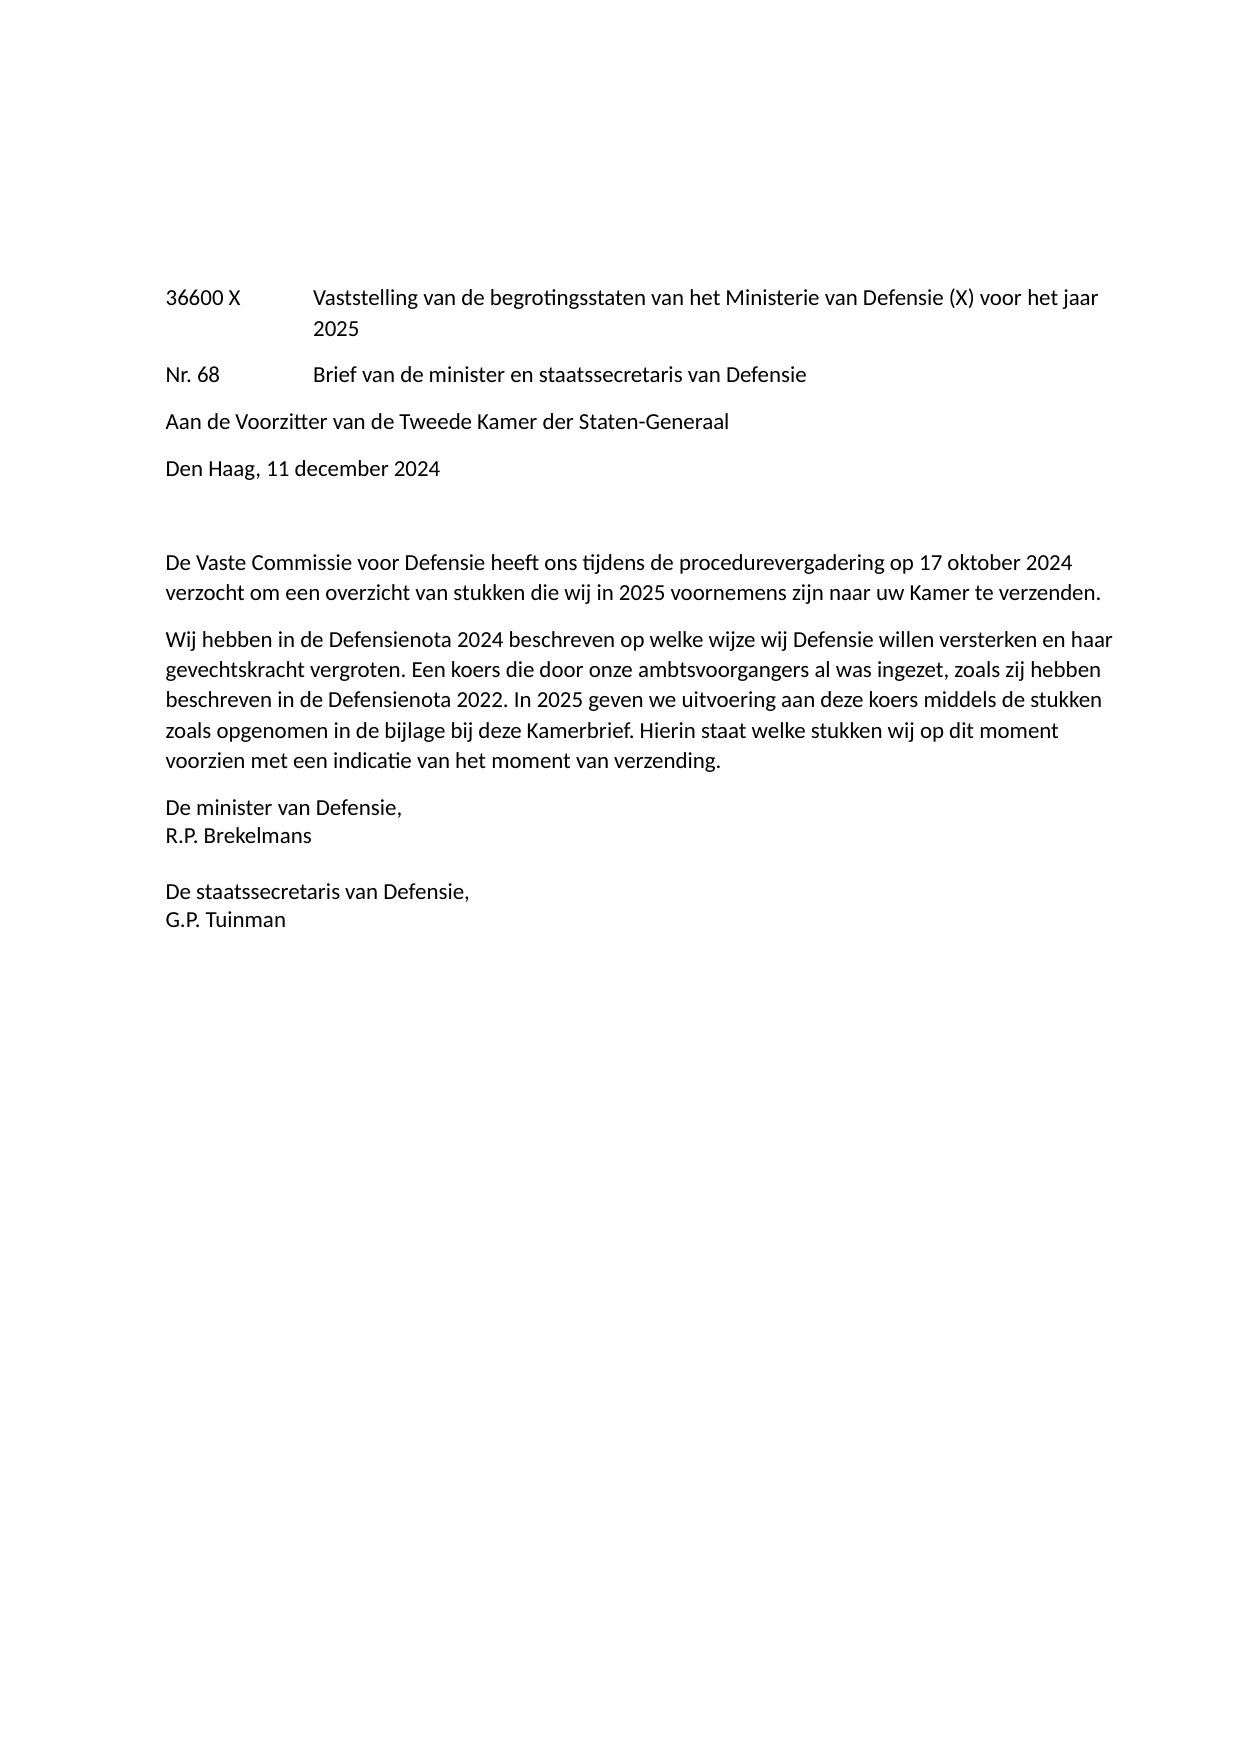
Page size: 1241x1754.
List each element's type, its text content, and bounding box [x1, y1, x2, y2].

text G.P. Tuinman [165, 905, 1122, 933]
text Wij hebben in de Defensienota 2024 beschreven op welke wijze wij Defensie willen versterken en haar gevechtskracht vergroten. Een koers die door onze ambtsvoorgangers al was ingezet, zoals zij hebben beschreven in de Defensienota 2022. In 2025 geven we uitvoering aan deze koers middels de stukken zoals opgenomen in de bijlage bij deze Kamerbrief. Hierin staat welke stukken wij op dit moment voorzien met een indicatie van het moment van verzending. [165, 625, 1122, 774]
text De staatssecretaris van Defensie, [165, 877, 1122, 905]
text Den Haag, 11 december 2024 [165, 454, 1122, 482]
text R.P. Brekelmans [165, 821, 1122, 849]
text 36600 X Vaststelling van de begrotingsstaten van het Ministerie van Defensie (X) voor het jaar 2025 [165, 283, 1122, 342]
text De Vaste Commissie voor Defensie heeft ons tijdens de procedurevergadering op 17 oktober 2024 verzocht om een overzicht van stukken die wij in 2025 voornemens zijn naar uw Kamer te verzenden. [165, 548, 1122, 606]
text Nr. 68 Brief van de minister en staatssecretaris van Defensie [165, 361, 1122, 389]
text De minister van Defensie, [165, 793, 1122, 821]
text Aan de Voorzitter van de Tweede Kamer der Staten-Generaal [165, 407, 1122, 436]
